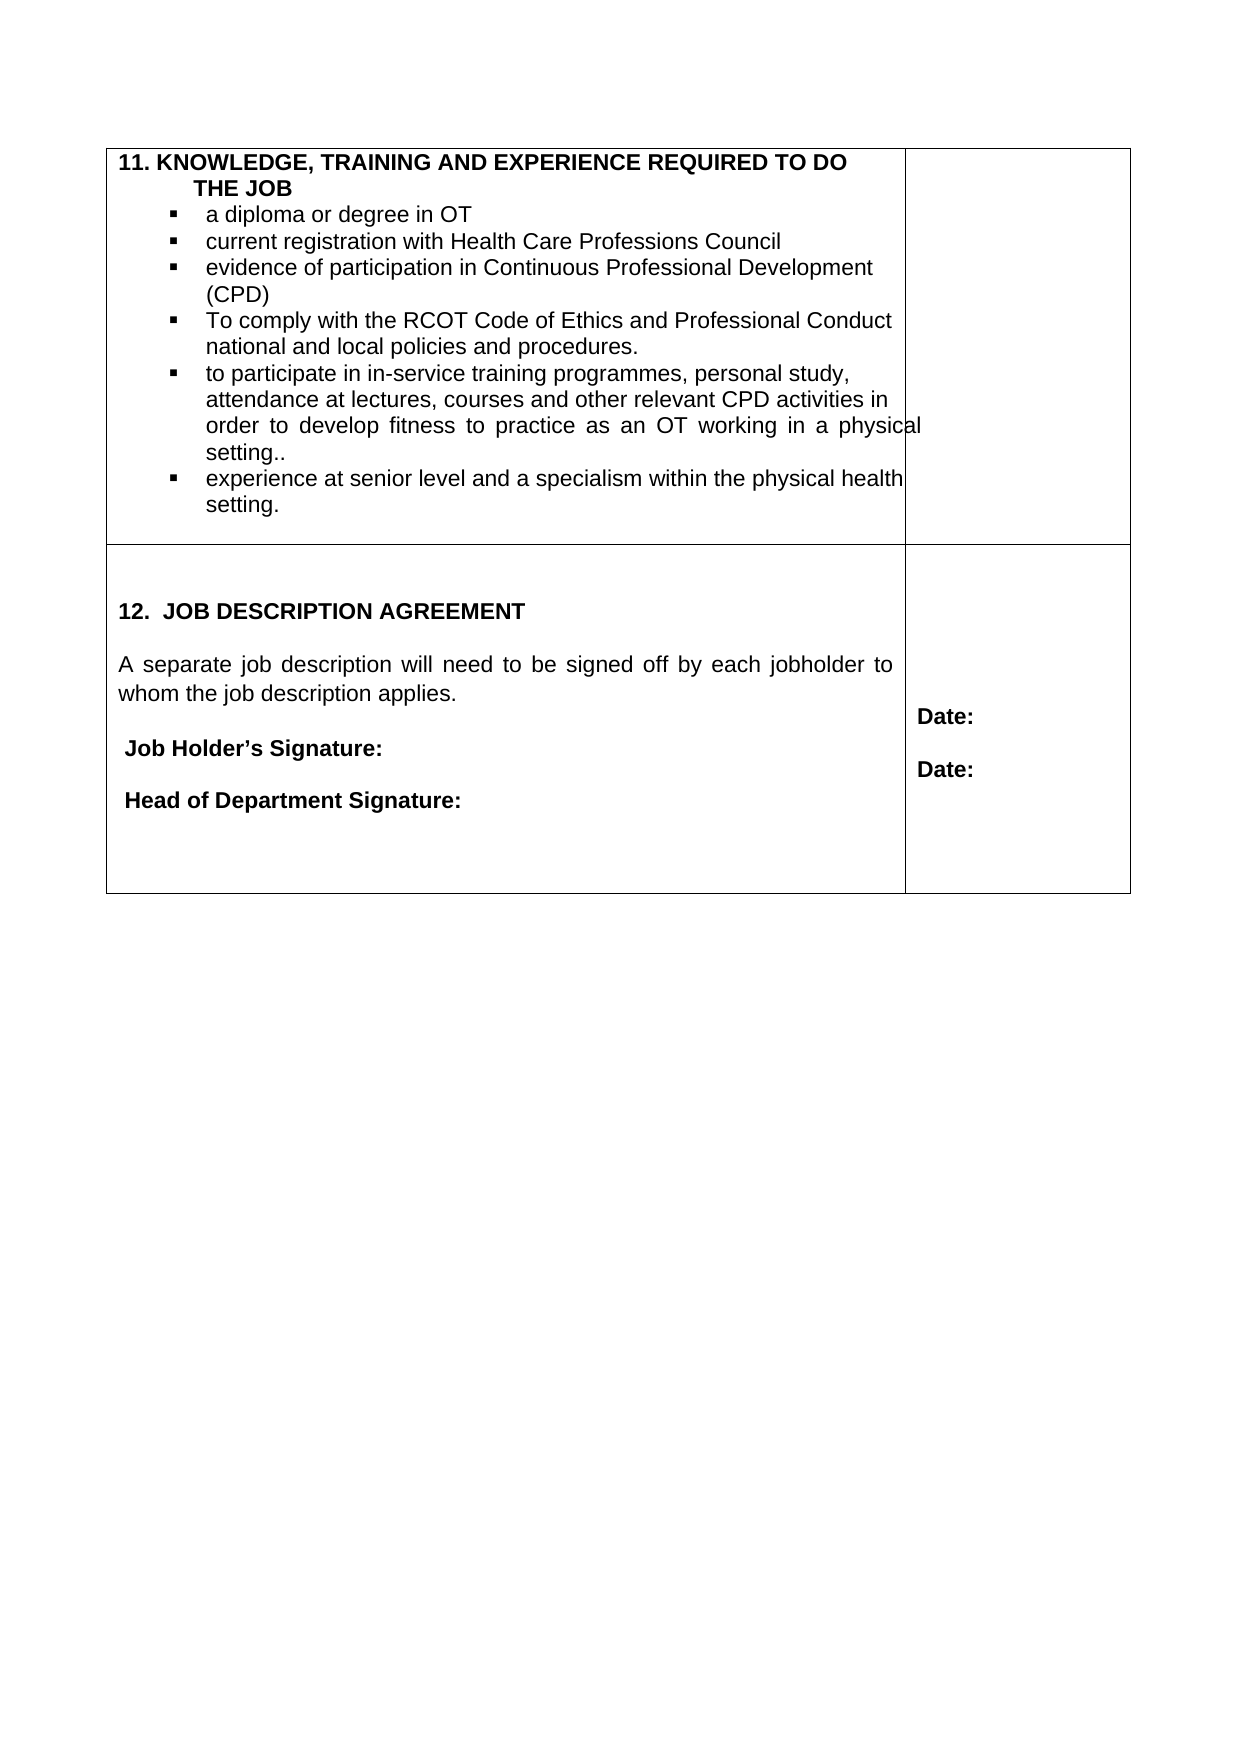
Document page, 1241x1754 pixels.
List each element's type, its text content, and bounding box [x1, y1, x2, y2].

table_cell Date: Date: [906, 545, 1130, 893]
table_cell 12. JOB DESCRIPTION AGREEMENT A separate job description will need to be signed off by each jobholder to whom the job description applies. Job Holder’s Signature: Head of Department Signature: [107, 545, 905, 893]
table_cell [906, 149, 1130, 544]
table_cell 11. KNOWLEDGE, TRAINING AND EXPERIENCE REQUIRED TO DO THE JOB a diploma or degree in OT current registration with Health Care Professions Council evidence of participation in Continuous Professional Development (CPD) To comply with the RCOT Code of Ethics and Professional Conduct national and local policies and procedures. to participate in in-service training programmes, personal study, attendance at lectures, courses and other relevant CPD activities in order to develop fitness to practice as an OT working in a physical setting.. experience at senior level and a specialism within the physical health setting. [107, 149, 905, 544]
